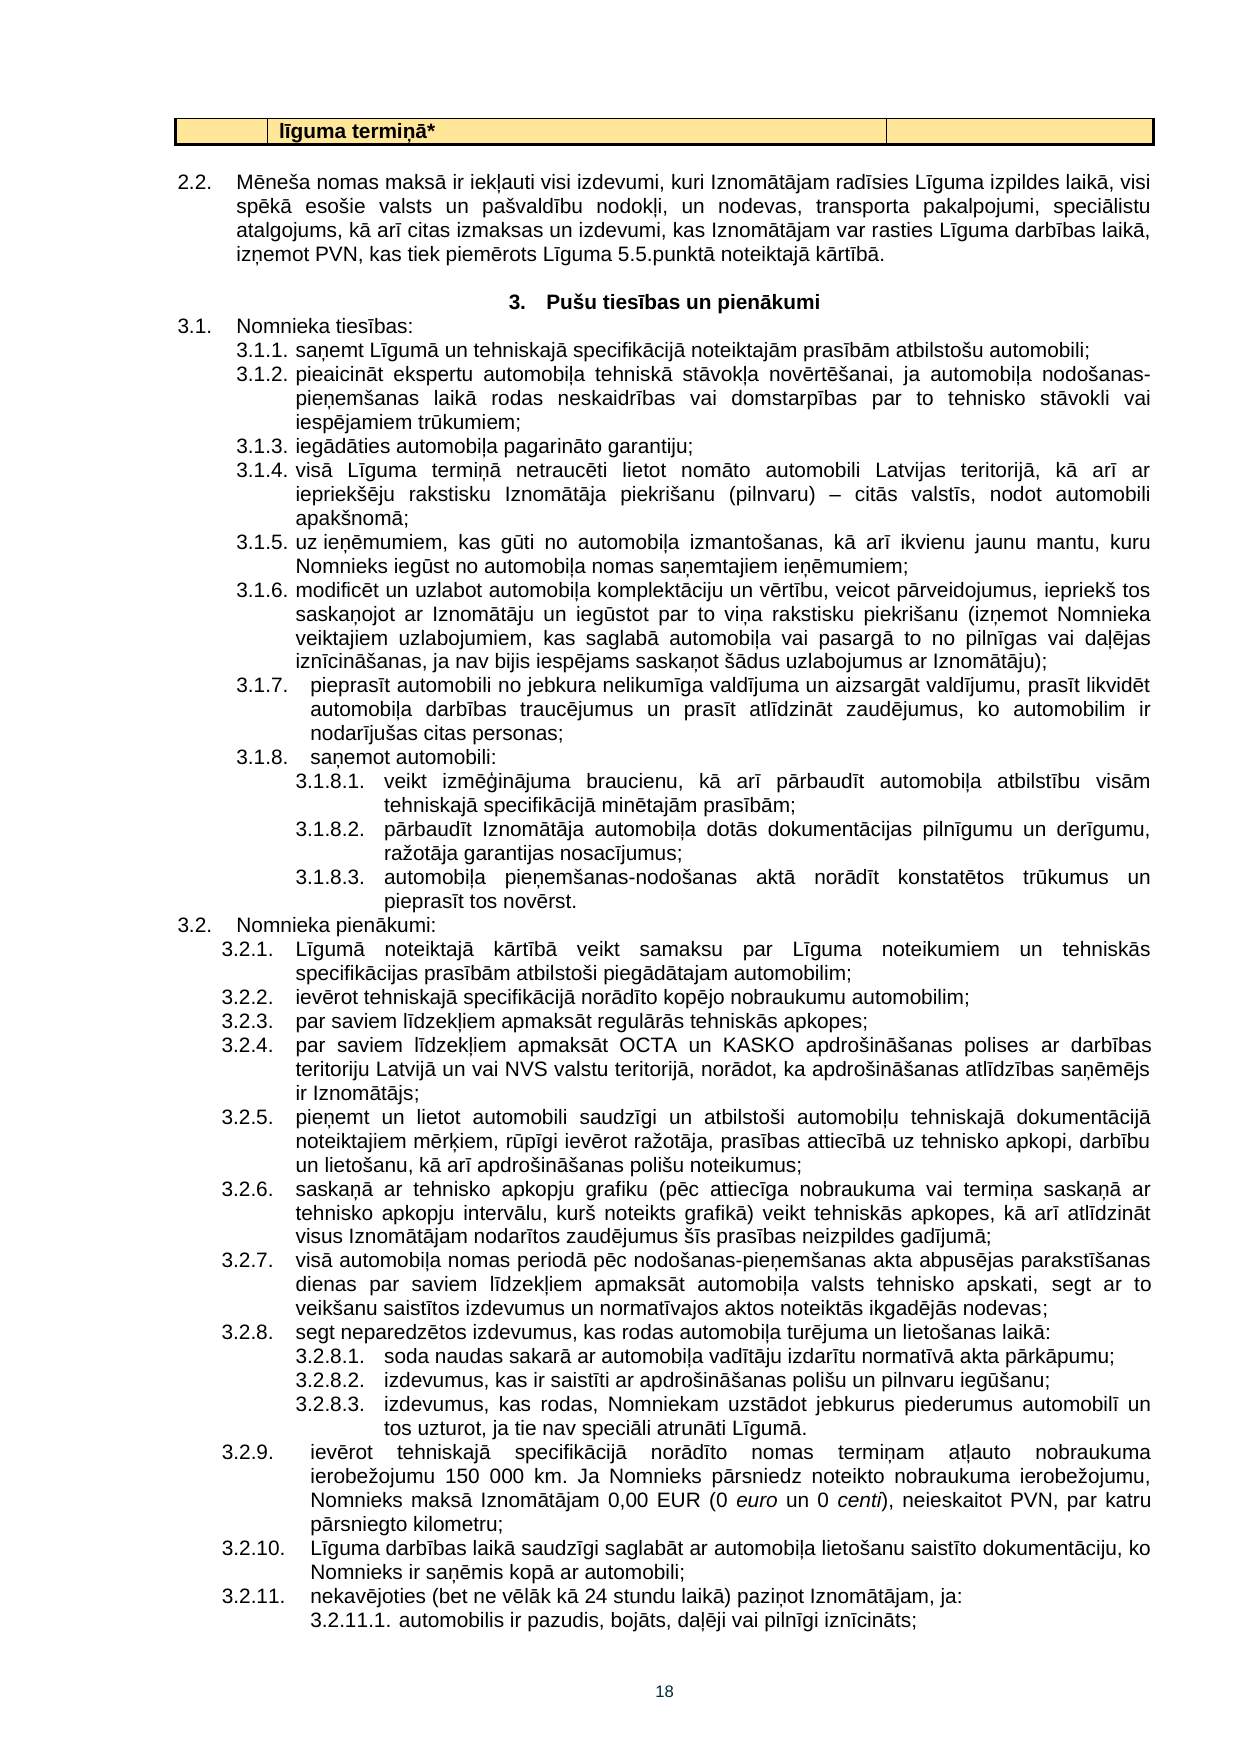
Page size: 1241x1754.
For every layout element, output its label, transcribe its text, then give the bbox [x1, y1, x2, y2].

list Līgumā noteiktajā kārtībā veikt samaksu par Līguma noteikumiem un tehniskās specifikācijas prasībām atbilstoši piegādātajam automobilim; [221, 937, 1152, 985]
list segt neparedzētos izdevumus, kas rodas automobiļa turējuma un lietošanas laikā: [221, 1320, 1152, 1344]
list izdevumus, kas ir saistīti ar apdrošināšanas polišu un pilnvaru iegūšanu; [295, 1368, 1152, 1392]
list ievērot tehniskajā specifikācijā norādīto kopējo nobraukumu automobilim; [221, 985, 1152, 1009]
list pieņemt un lietot automobili saudzīgi un atbilstoši automobiļu tehniskajā dokumentācijā noteiktajiem mērķiem, rūpīgi ievērot ražotāja, prasības attiecībā uz tehnisko apkopi, darbību un lietošanu, kā arī apdrošināšanas polišu noteikumus; [221, 1104, 1152, 1176]
list saskaņā ar tehnisko apkopju grafiku (pēc attiecīga nobraukuma vai termiņa saskaņā ar tehnisko apkopju intervālu, kurš noteikts grafikā) veikt tehniskās apkopes, kā arī atlīdzināt visus Iznomātājam nodarītos zaudējumus šīs prasības neizpildes gadījumā; [221, 1176, 1152, 1248]
list iegādāties automobiļa pagarināto garantiju; [236, 434, 1152, 458]
list saņemot automobili: [236, 745, 1152, 769]
list Mēneša nomas maksā ir iekļauti visi izdevumi, kuri Iznomātājam radīsies Līguma izpildes laikā, visi spēkā esošie valsts un pašvaldību nodokļi, un nodevas, transporta pakalpojumi, speciālistu atalgojums, kā arī citas izmaksas un izdevumi, kas Iznomātājam var rasties Līguma darbības laikā, izņemot PVN, kas tiek piemērots Līguma 5.5.punktā noteiktajā kārtībā. [177, 170, 1152, 266]
list par saviem līdzekļiem apmaksāt OCTA un KASKO apdrošināšanas polises ar darbības teritoriju Latvijā un vai NVS valstu teritorijā, norādot, ka apdrošināšanas atlīdzības saņēmējs ir Iznomātājs; [221, 1033, 1152, 1104]
list Līguma darbības laikā saudzīgi saglabāt ar automobiļa lietošanu saistīto dokumentāciju, ko Nomnieks ir saņēmis kopā ar automobili; [222, 1536, 1152, 1584]
list pārbaudīt Iznomātāja automobiļa dotās dokumentācijas pilnīgumu un derīgumu, ražotāja garantijas nosacījumus; [295, 817, 1152, 865]
list soda naudas sakarā ar automobiļa vadītāju izdarītu normatīvā akta pārkāpumu; [295, 1344, 1152, 1368]
list Nomnieka tiesības: [177, 314, 1152, 338]
list visā automobiļa nomas periodā pēc nodošanas-pieņemšanas akta abpusējas parakstīšanas dienas par saviem līdzekļiem apmaksāt automobiļa valsts tehnisko apskati, segt ar to veikšanu saistītos izdevumus un normatīvajos aktos noteiktās ikgadējās nodevas; [221, 1248, 1152, 1320]
list par saviem līdzekļiem apmaksāt regulārās tehniskās apkopes; [221, 1009, 1152, 1033]
list izdevumus, kas rodas, Nomniekam uzstādot jebkurus piederumus automobilī un tos uzturot, ja tie nav speciāli atrunāti Līgumā. [295, 1392, 1152, 1440]
list visā Līguma termiņā netraucēti lietot nomāto automobili Latvijas teritorijā, kā arī ar iepriekšēju rakstisku Iznomātāja piekrišanu (pilnvaru) – citās valstīs, nodot automobili apakšnomā; [236, 458, 1152, 529]
list automobiļa pieņemšanas-nodošanas aktā norādīt konstatētos trūkumus un pieprasīt tos novērst. [295, 865, 1152, 913]
list nekavējoties (bet ne vēlāk kā 24 stundu laikā) paziņot Iznomātājam, ja: [222, 1584, 1152, 1608]
list Nomnieka pienākumi: [177, 913, 1152, 937]
table_cell [984, 119, 1152, 143]
list saņemt Līgumā un tehniskajā specifikācijā noteiktajām prasībām atbilstošu automobili; [236, 338, 1152, 362]
picture [665, 1685, 672, 1694]
list automobilis ir pazudis, bojāts, daļēji vai pilnīgi iznīcināts; [310, 1608, 1152, 1632]
table_cell 2.1.13. [177, 119, 267, 143]
list pieprasīt automobili no jebkura nelikumīga valdījuma un aizsargāt valdījumu, prasīt likvidēt automobiļa darbības traucējumus un prasīt atlīdzināt zaudējumus, ko automobilim ir nodarījušas citas personas; [236, 673, 1152, 745]
list uz ieņēmumiem, kas gūti no automobiļa izmantošanas, kā arī ikvienu jaunu mantu, kuru Nomnieks iegūst no automobiļa nomas saņemtajiem ieņēmumiem; [236, 529, 1152, 577]
list Pušu tiesības un pienākumi [177, 290, 1152, 314]
table_cell [887, 119, 984, 143]
list veikt izmēģinājuma braucienu, kā arī pārbaudīt automobiļa atbilstību visām tehniskajā specifikācijā minētajām prasībām; [295, 769, 1152, 817]
list ievērot tehniskajā specifikācijā norādīto nomas termiņam atļauto nobraukuma ierobežojumu 150 000 km. Ja Nomnieks pārsniedz noteikto nobraukuma ierobežojumu, Nomnieks maksā Iznomātājam 0,00 EUR (0 euro un 0 centi), neieskaitot PVN, par katru pārsniegto kilometru; [222, 1440, 1152, 1536]
list pieaicināt ekspertu automobiļa tehniskā stāvokļa novērtēšanai, ja automobiļa nodošanas-pieņemšanas laikā rodas neskaidrības vai domstarpības par to tehnisko stāvokli vai iespējamiem trūkumiem; [236, 362, 1152, 434]
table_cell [268, 119, 886, 143]
list modificēt un uzlabot automobiļa komplektāciju un vērtību, veicot pārveidojumus, iepriekš tos saskaņojot ar Iznomātāju un iegūstot par to viņa rakstisku piekrišanu (izņemot Nomnieka veiktajiem uzlabojumiem, kas saglabā automobiļa vai pasargā to no pilnīgas vai daļējas iznīcināšanas, ja nav bijis iespējams saskaņot šādus uzlabojumus ar Iznomātāju); [236, 577, 1152, 673]
